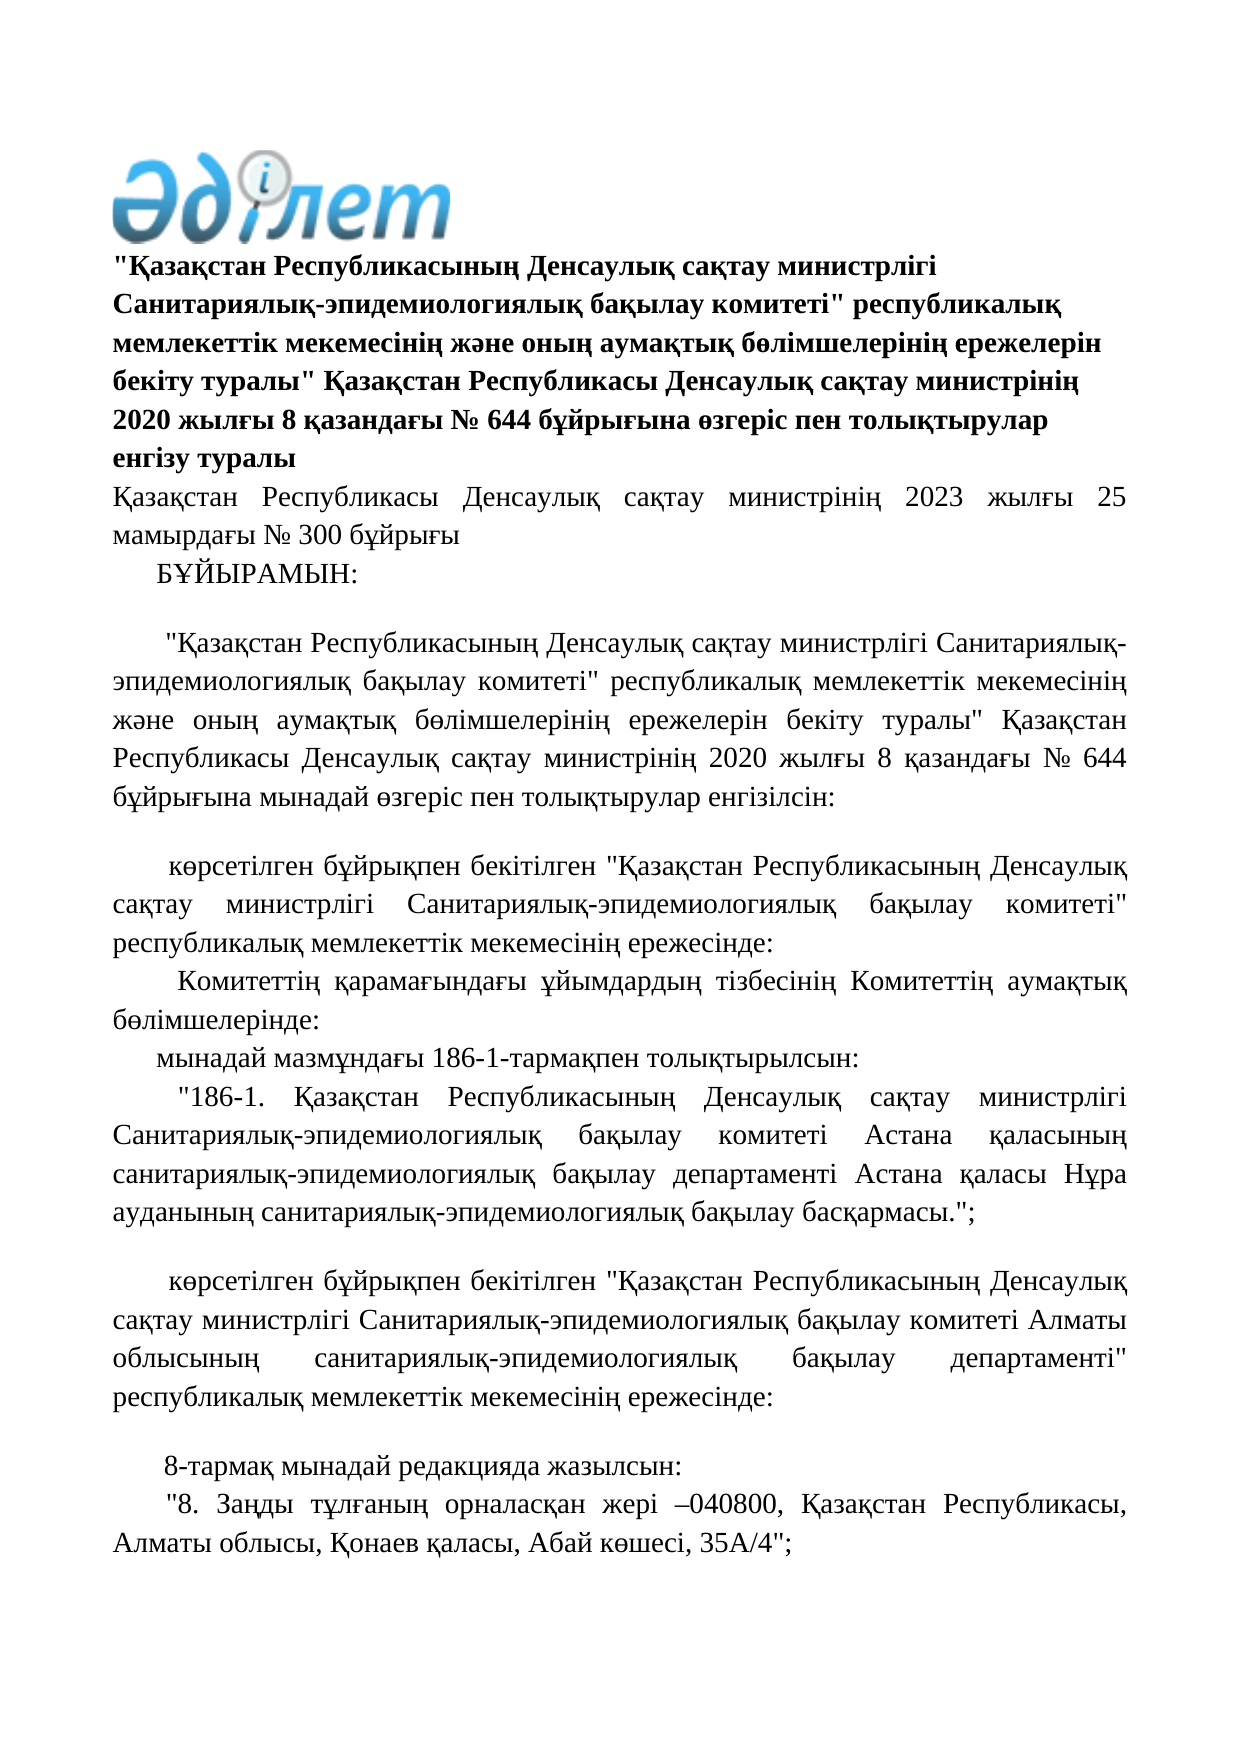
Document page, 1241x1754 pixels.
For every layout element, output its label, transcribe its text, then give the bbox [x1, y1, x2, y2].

text Комитеттің қарамағындағы ұйымдардың тізбесінің Комитеттің аумақтық бөлімшелерінде: [112, 963, 1128, 1035]
text мынадай мазмұндағы 186-1-тармақпен толықтырылсын: [112, 1040, 1128, 1074]
text "Қазақстан Республикасының Денсаулық сақтау министрлігі Санитариялық-эпидемиологиялық бақылау комитеті" республикалық мемлекеттік мекемесінің және оның аумақтық бөлімшелерінің ережелерін бекіту туралы" Қазақстан Республикасы Денсаулық сақтау министрінің 2020 жылғы 8 қазандағы № 644 бұйрығына мынадай өзгеріс пен толықтырулар енгізілсін: [112, 625, 1128, 812]
text "186-1. Қазақстан Республикасының Денсаулық сақтау министрлігі Санитариялық-эпидемиологиялық бақылау комитеті Астана қаласының санитариялық-эпидемиологиялық бақылау департаменті Астана қаласы Нұра ауданының санитариялық-эпидемиологиялық бақылау басқармасы."; [112, 1079, 1128, 1228]
text БҰЙЫРАМЫН: [112, 556, 1128, 589]
picture [112, 150, 451, 244]
text Қазақстан Республикасы Денсаулық сақтау министрінің 2023 жылғы 25 мамырдағы № 300 бұйрығы [112, 479, 1128, 551]
text көрсетілген бұйрықпен бекітілген "Қазақстан Республикасының Денсаулық сақтау министрлігі Санитариялық-эпидемиологиялық бақылау комитеті" республикалық мемлекеттік мекемесінің ережесінде: [112, 848, 1128, 958]
text "Қазақстан Республикасының Денсаулық сақтау министрлігі Санитариялық-эпидемиологиялық бақылау комитеті" республикалық мемлекеттік мекемесінің және оның аумақтық бөлімшелерінің ережелерін бекіту туралы" Қазақстан Республикасы Денсаулық сақтау министрінің 2020 жылғы 8 қазандағы № 644 бұйрығына өзгеріс пен толықтырулар енгізу туралы [112, 248, 1128, 474]
text көрсетілген бұйрықпен бекітілген "Қазақстан Республикасының Денсаулық сақтау министрлігі Санитариялық-эпидемиологиялық бақылау комитеті Алматы облысының санитариялық-эпидемиологиялық бақылау департаменті" республикалық мемлекеттік мекемесінің ережесінде: [112, 1263, 1128, 1412]
text 8-тармақ мынадай редакцияда жазылсын: [112, 1448, 1128, 1481]
text "8. Заңды тұлғаның орналасқан жері –040800, Қазақстан Республикасы, Алматы облысы, Қонаев қаласы, Абай көшесі, 35А/4"; [112, 1486, 1128, 1558]
